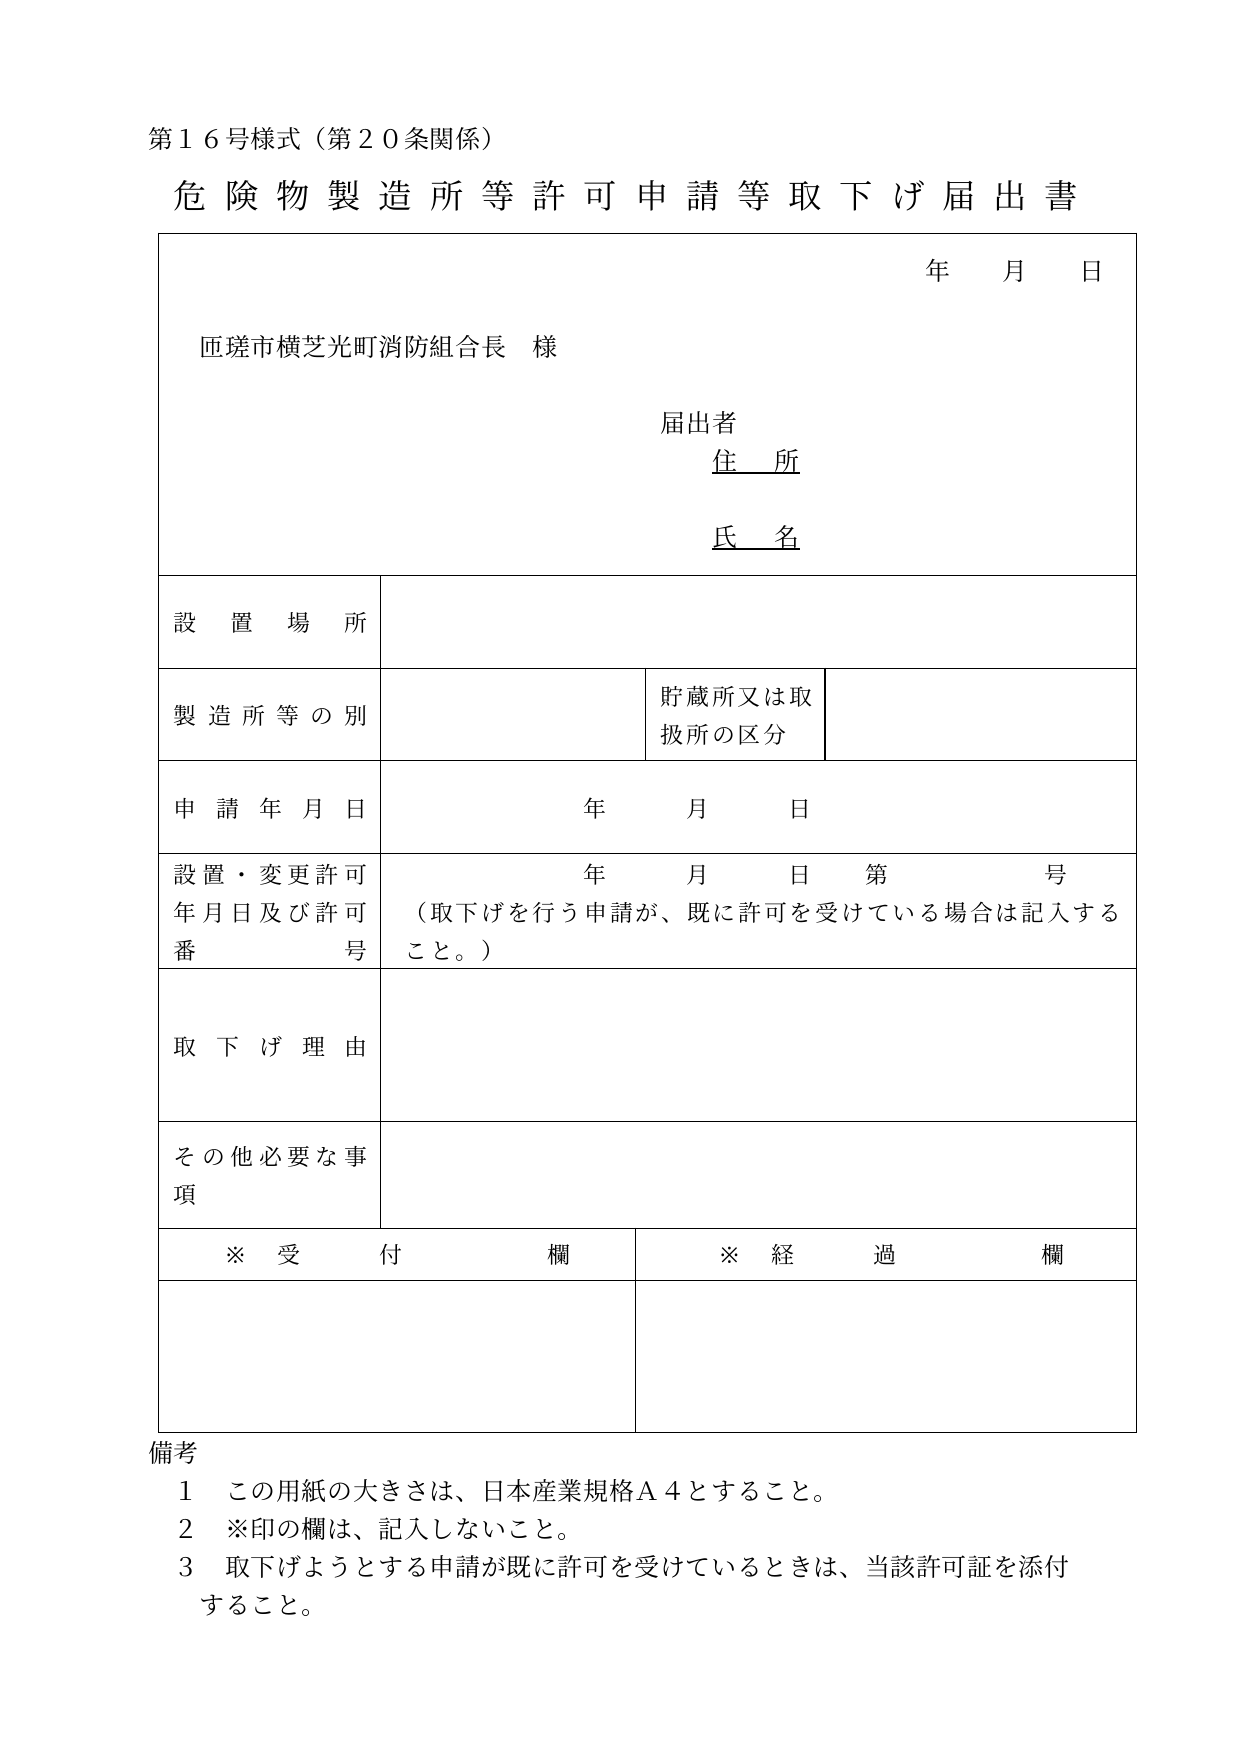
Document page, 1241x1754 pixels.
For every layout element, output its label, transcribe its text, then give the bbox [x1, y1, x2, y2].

table_cell 申請年月日 [159, 761, 380, 853]
table_cell ※ 経過欄 [636, 1229, 1136, 1279]
table_cell [381, 669, 645, 760]
text １ この用紙の大きさは、日本産業規格Ａ４とすること。 [148, 1471, 1122, 1509]
text すること。 [148, 1585, 1122, 1623]
table_cell 製造所等の別 [159, 669, 380, 760]
text ３ 取下げようとする申請が既に許可を受けているときは、当該許可証を添付 [148, 1547, 1122, 1585]
table_cell その他必要な事項 [159, 1122, 380, 1228]
table_cell ※ 受付欄 [159, 1229, 635, 1279]
table_cell [381, 1122, 1136, 1228]
table_cell [159, 1281, 635, 1432]
text 第１６号様式（第２０条関係） [148, 119, 1122, 157]
table_cell 設置場所 [159, 576, 380, 668]
table_cell 取下げ理由 [159, 969, 380, 1121]
table_cell [381, 969, 1136, 1121]
table_cell 設置・変更許可年月日及び許可番号 [159, 854, 380, 968]
table_cell [826, 669, 1136, 760]
text 備考 [148, 1433, 1122, 1471]
table_cell [636, 1281, 1136, 1432]
table_cell 年 月 日 [381, 761, 1136, 853]
table_header 年 月 日 匝瑳市横芝光町消防組合長 様 届出者 住所 氏名 [159, 234, 1136, 575]
text 危険物製造所等許可申請等取下げ届出書 [148, 157, 1122, 232]
table_cell 年 月 日 第 号 （取下げを行う申請が、既に許可を受けている場合は記入すること。） [381, 854, 1136, 968]
table_cell 貯蔵所又は取扱所の区分 [646, 669, 824, 760]
text ２ ※印の欄は、記入しないこと。 [148, 1509, 1122, 1547]
table_cell [381, 576, 1136, 668]
